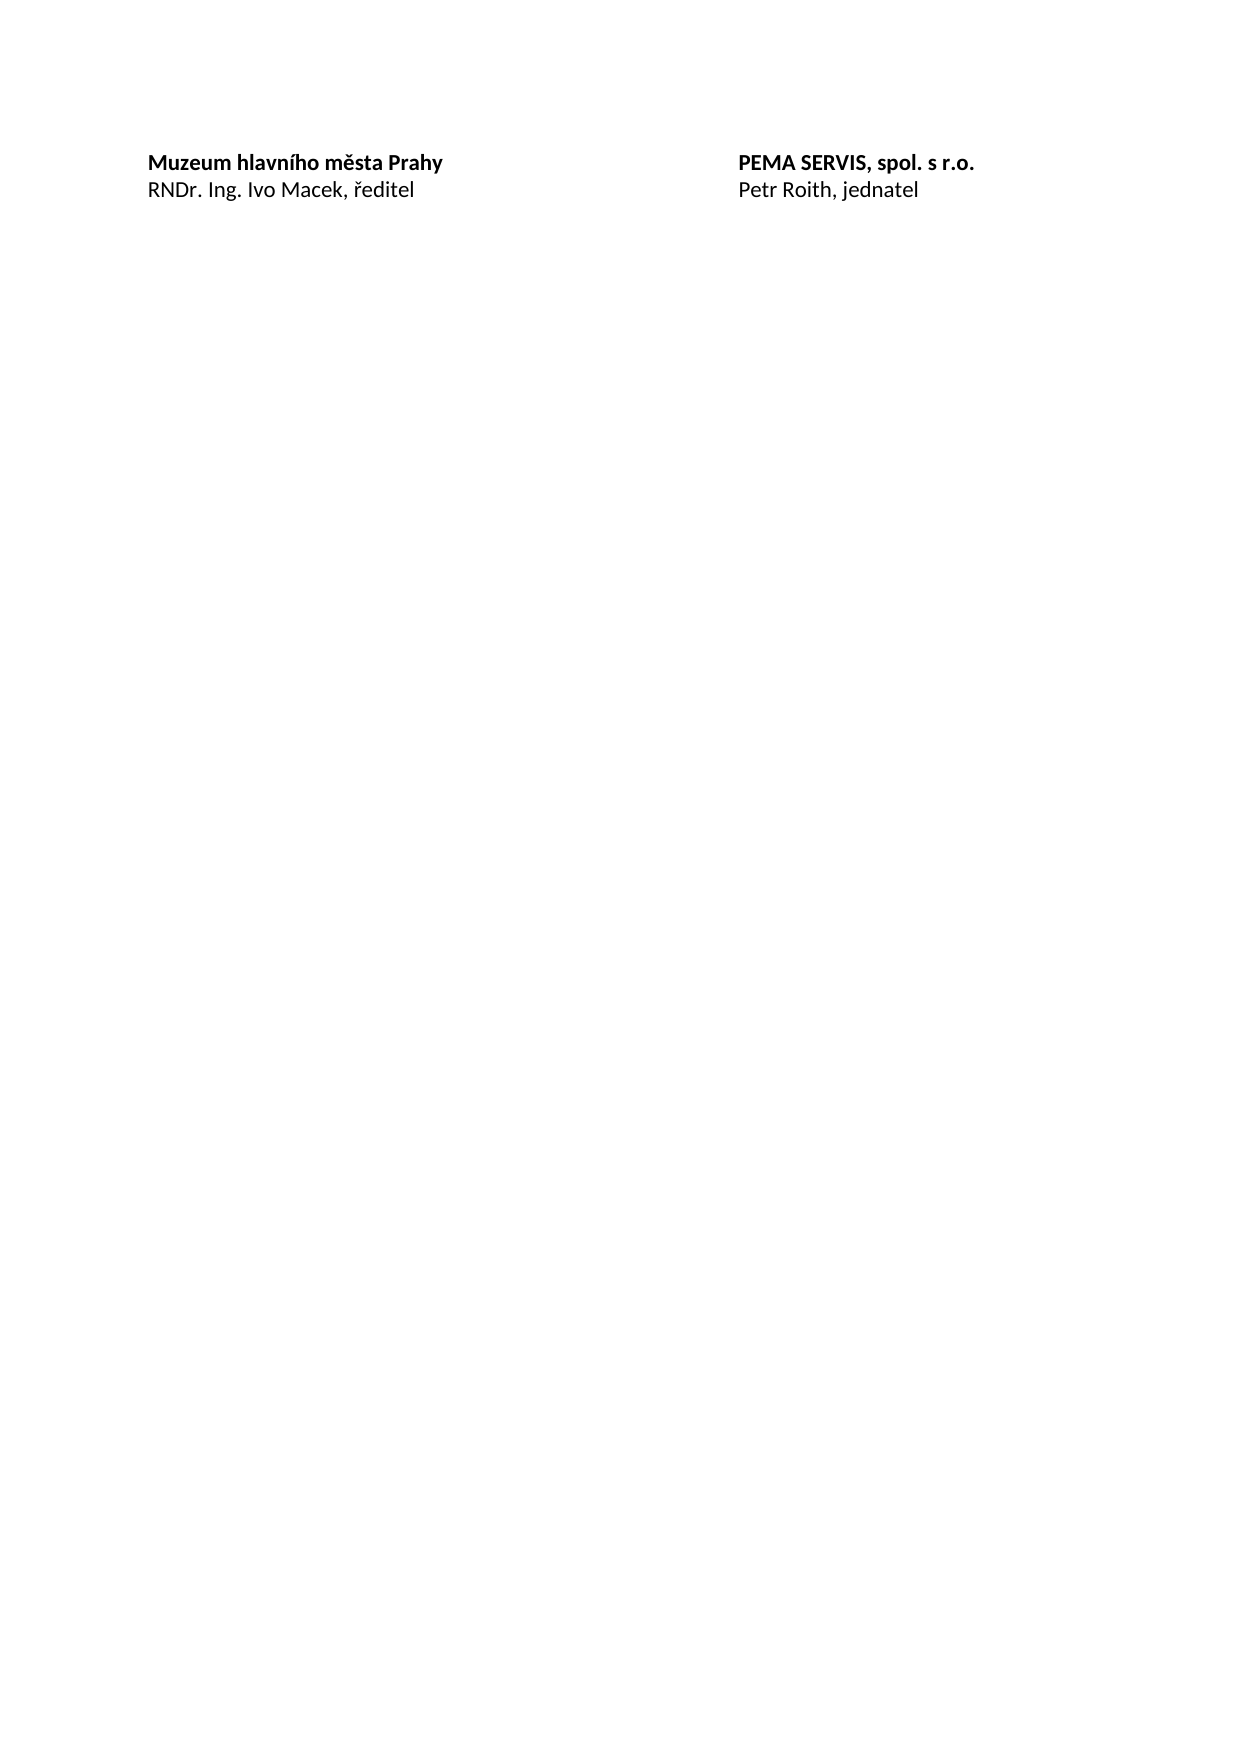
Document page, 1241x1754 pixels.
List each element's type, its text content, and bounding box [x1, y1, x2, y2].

text RNDr. Ing. Ivo Macek, ředitel Petr Roith, jednatel [148, 176, 1093, 204]
text Muzeum hlavního města Prahy PEMA SERVIS, spol. s r.o. [148, 148, 1093, 176]
